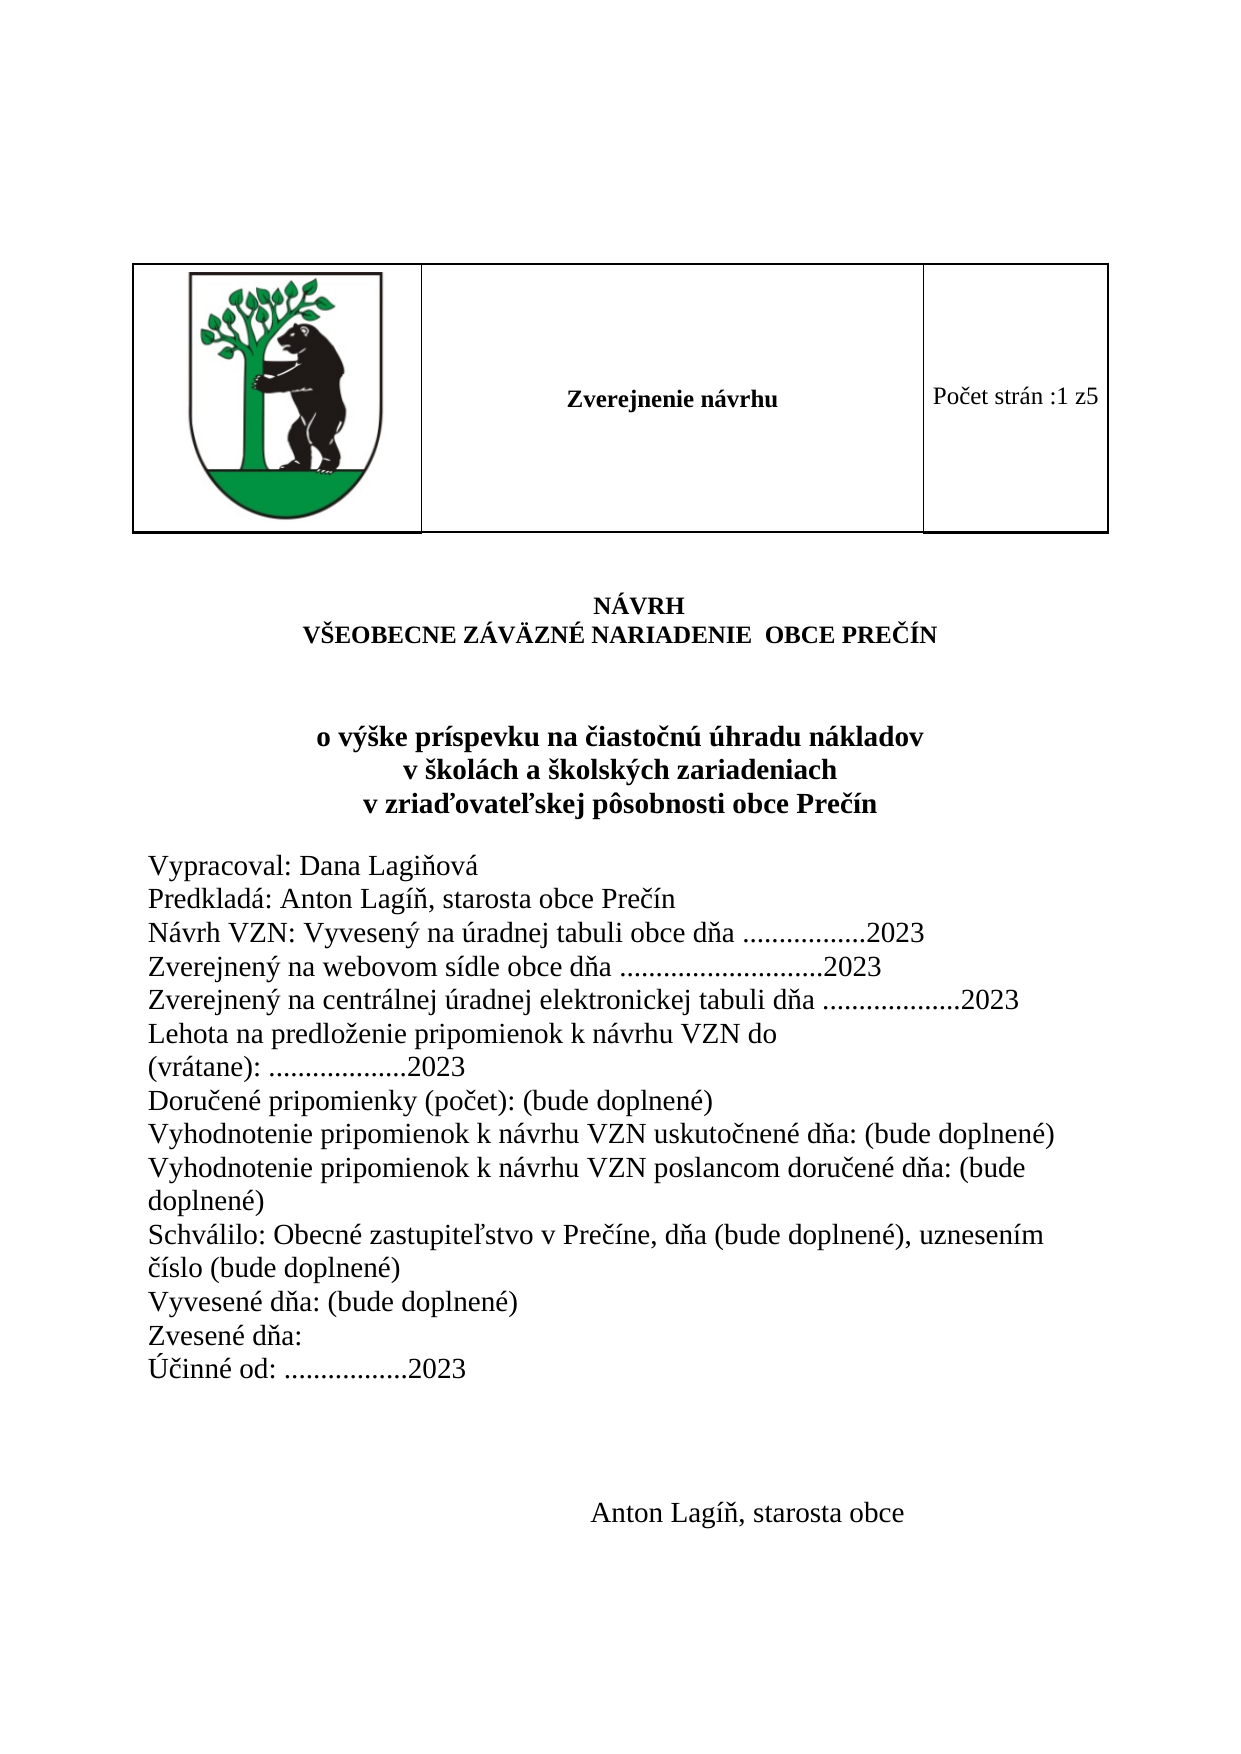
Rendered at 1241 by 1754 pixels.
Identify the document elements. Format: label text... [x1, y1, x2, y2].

picture [152, 272, 413, 523]
text Doručené pripomienky (počet): (bude doplnené) [148, 1083, 1093, 1116]
text Zvesené dňa: [148, 1318, 1093, 1351]
text v školách a školských zariadeniach [148, 752, 1093, 786]
text Vyvesené dňa: (bude doplnené) [148, 1284, 1093, 1318]
text Schválilo: Obecné zastupiteľstvo v Prečíne, dňa (bude doplnené), uznesením číslo (bude doplnené) [148, 1217, 1093, 1284]
text Účinné od: .................2023 [148, 1351, 1093, 1385]
table_header Zverejnenie návrhu [422, 265, 923, 531]
text Zverejnený na centrálnej úradnej elektronickej tabuli dňa ...................2023 [148, 982, 1093, 1016]
text Vypracoval: Dana Lagiňová [148, 848, 1093, 882]
text v zriaďovateľskej pôsobnosti obce Prečín [148, 786, 1093, 819]
text Predkladá: Anton Lagíň, starosta obce Prečín [148, 882, 1093, 915]
text Návrh VZN: Vyvesený na úradnej tabuli obce dňa .................2023 [148, 915, 1093, 949]
text Vyhodnotenie pripomienok k návrhu VZN uskutočnené dňa: (bude doplnené) [148, 1116, 1093, 1150]
text VŠEOBECNE ZÁVÄZNÉ NARIADENIE OBCE PREČÍN [148, 620, 1093, 648]
text Lehota na predloženie pripomienok k návrhu VZN do (vrátane): ...................2023 [148, 1016, 1093, 1083]
text Anton Lagíň, starosta obce [516, 1495, 1093, 1529]
text NÁVRH [185, 591, 1093, 620]
table_header [134, 265, 421, 531]
table_header Počet strán :1 z5 [924, 265, 1107, 531]
text Zverejnený na webovom sídle obce dňa ............................2023 [148, 949, 1093, 982]
text o výške príspevku na čiastočnú úhradu nákladov [148, 719, 1093, 752]
text Vyhodnotenie pripomienok k návrhu VZN poslancom doručené dňa: (bude doplnené) [148, 1150, 1093, 1217]
